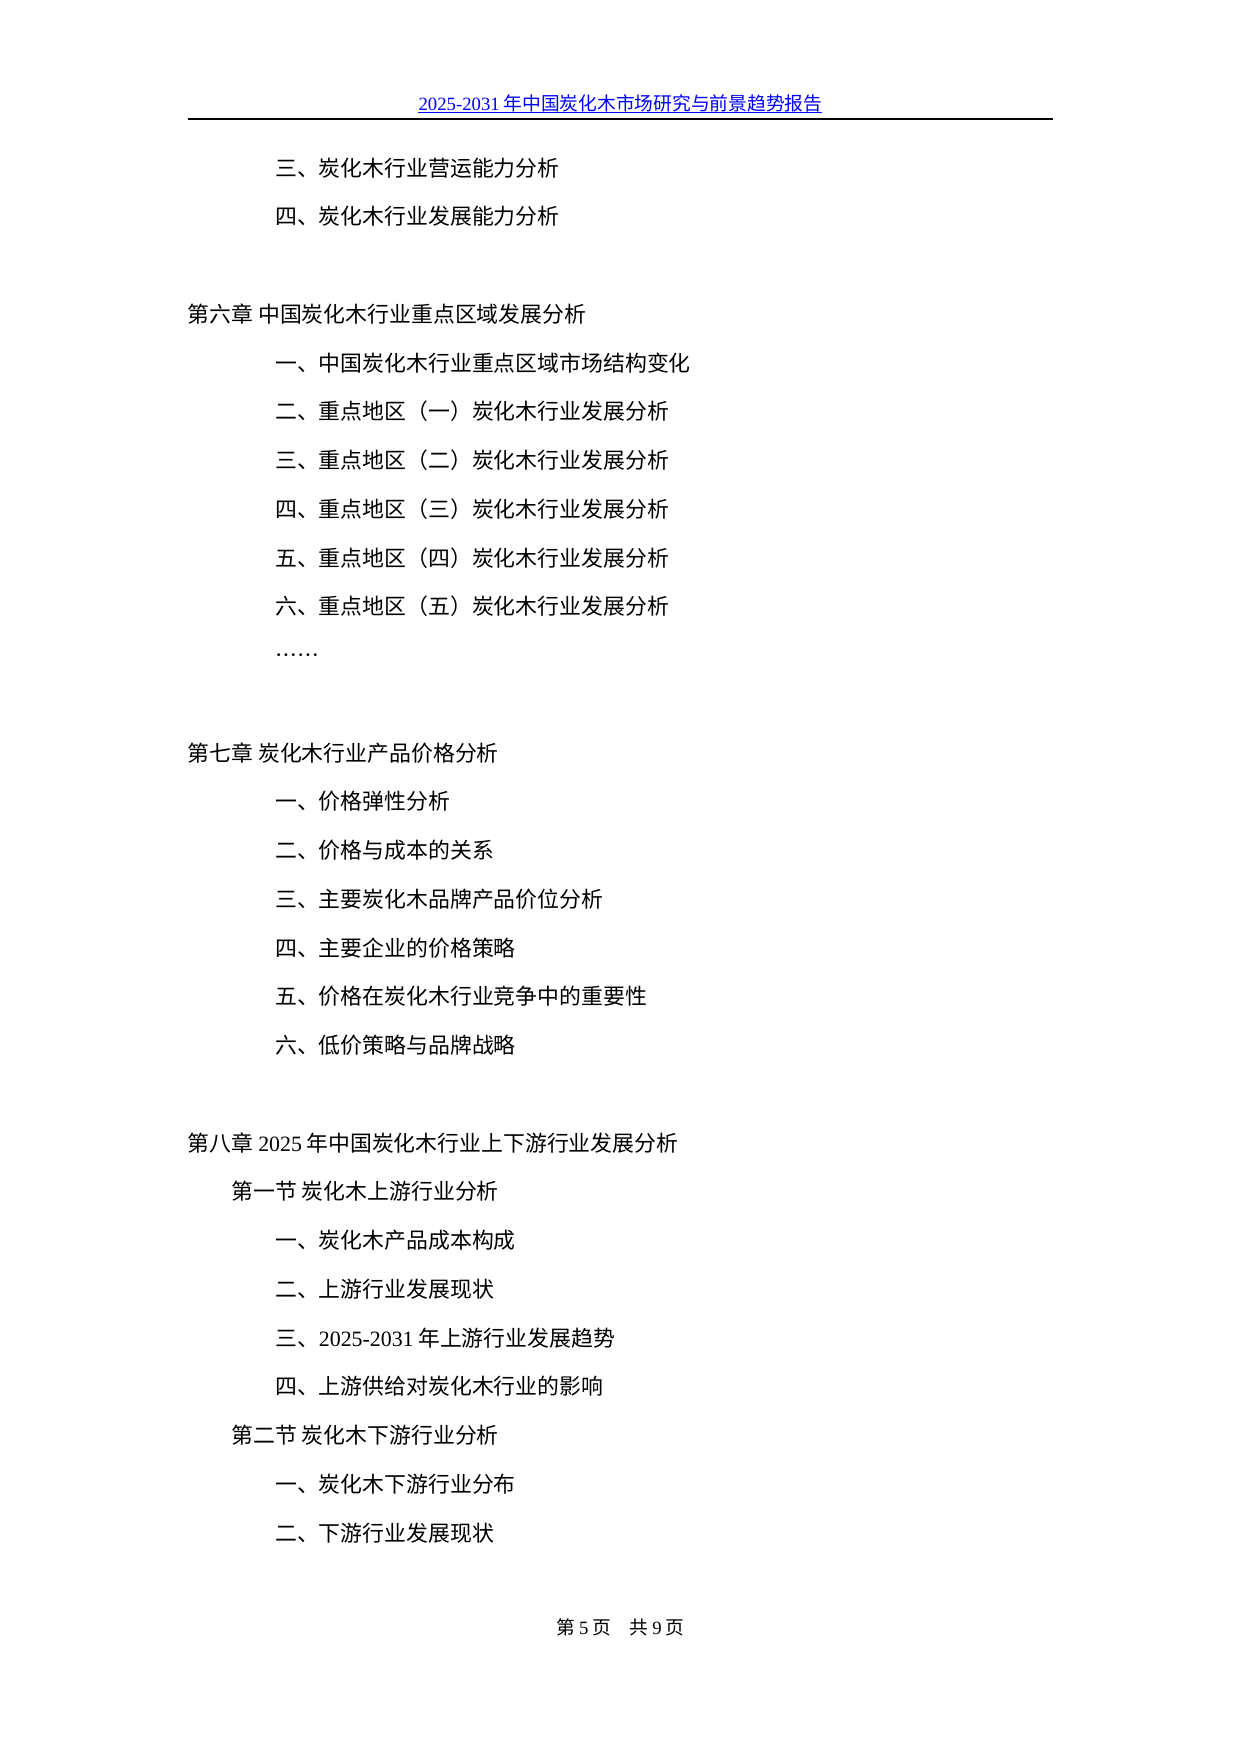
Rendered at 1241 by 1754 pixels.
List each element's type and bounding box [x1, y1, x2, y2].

text [187, 150, 1053, 1548]
